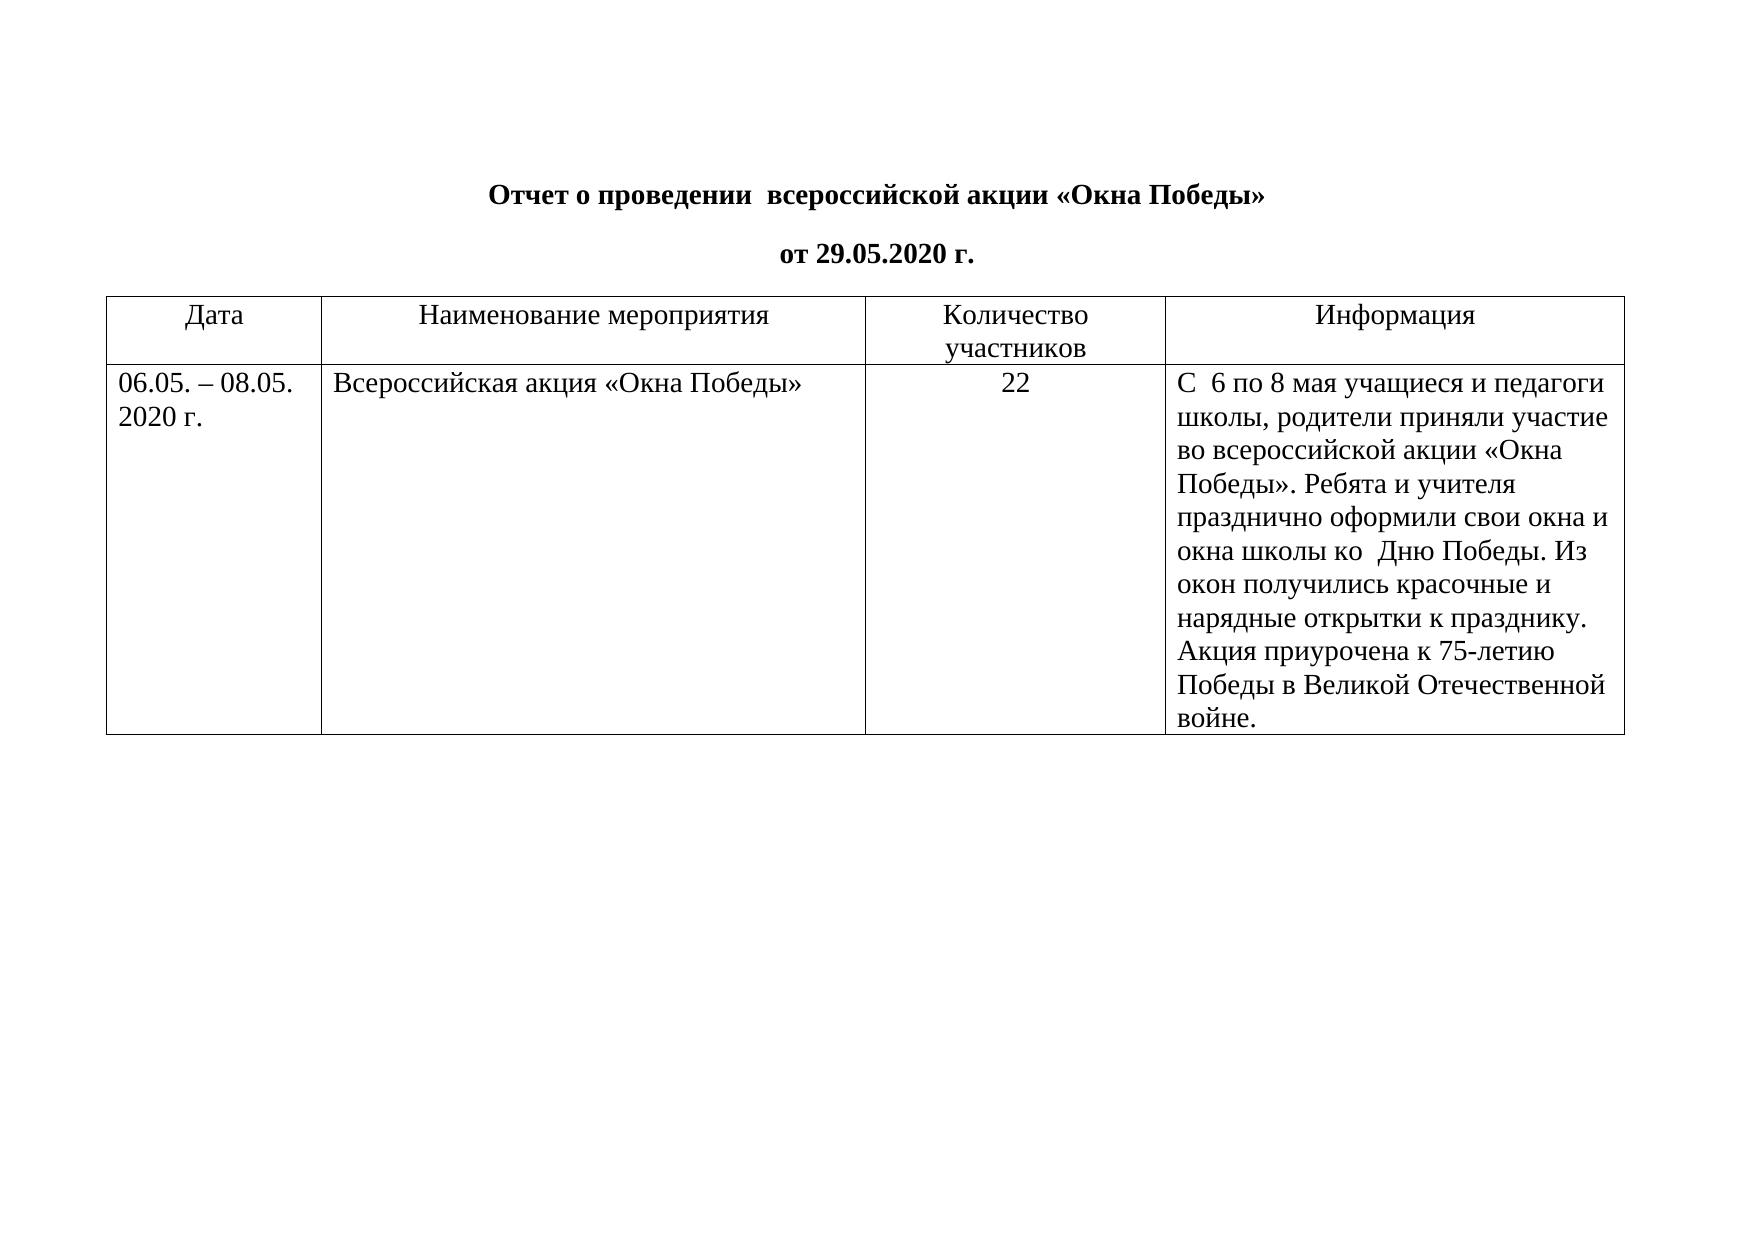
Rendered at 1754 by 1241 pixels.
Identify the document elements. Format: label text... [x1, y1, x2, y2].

text от 29.05.2020 г. [118, 237, 1636, 270]
table_header Информация [1166, 297, 1624, 364]
table_cell Всероссийская акция «Окна Победы» [322, 365, 865, 734]
table_cell 06.05. – 08.05. 2020 г. [107, 365, 321, 734]
table_header Количество участников [866, 297, 1165, 364]
table_cell С 6 по 8 мая учащиеся и педагоги школы, родители приняли участие во всероссийской акции «Окна Победы». Ребята и учителя празднично оформили свои окна и окна школы ко Дню Победы. Из окон получились красочные и нарядные открытки к празднику. Акция приурочена к 75-летию Победы в Великой Отечественной войне. [1166, 365, 1624, 734]
table_cell 22 [866, 365, 1165, 734]
table_header Наименование мероприятия [322, 297, 865, 364]
text Отчет о проведении всероссийской акции «Окна Победы» [118, 177, 1636, 211]
table_header Дата [107, 297, 321, 364]
